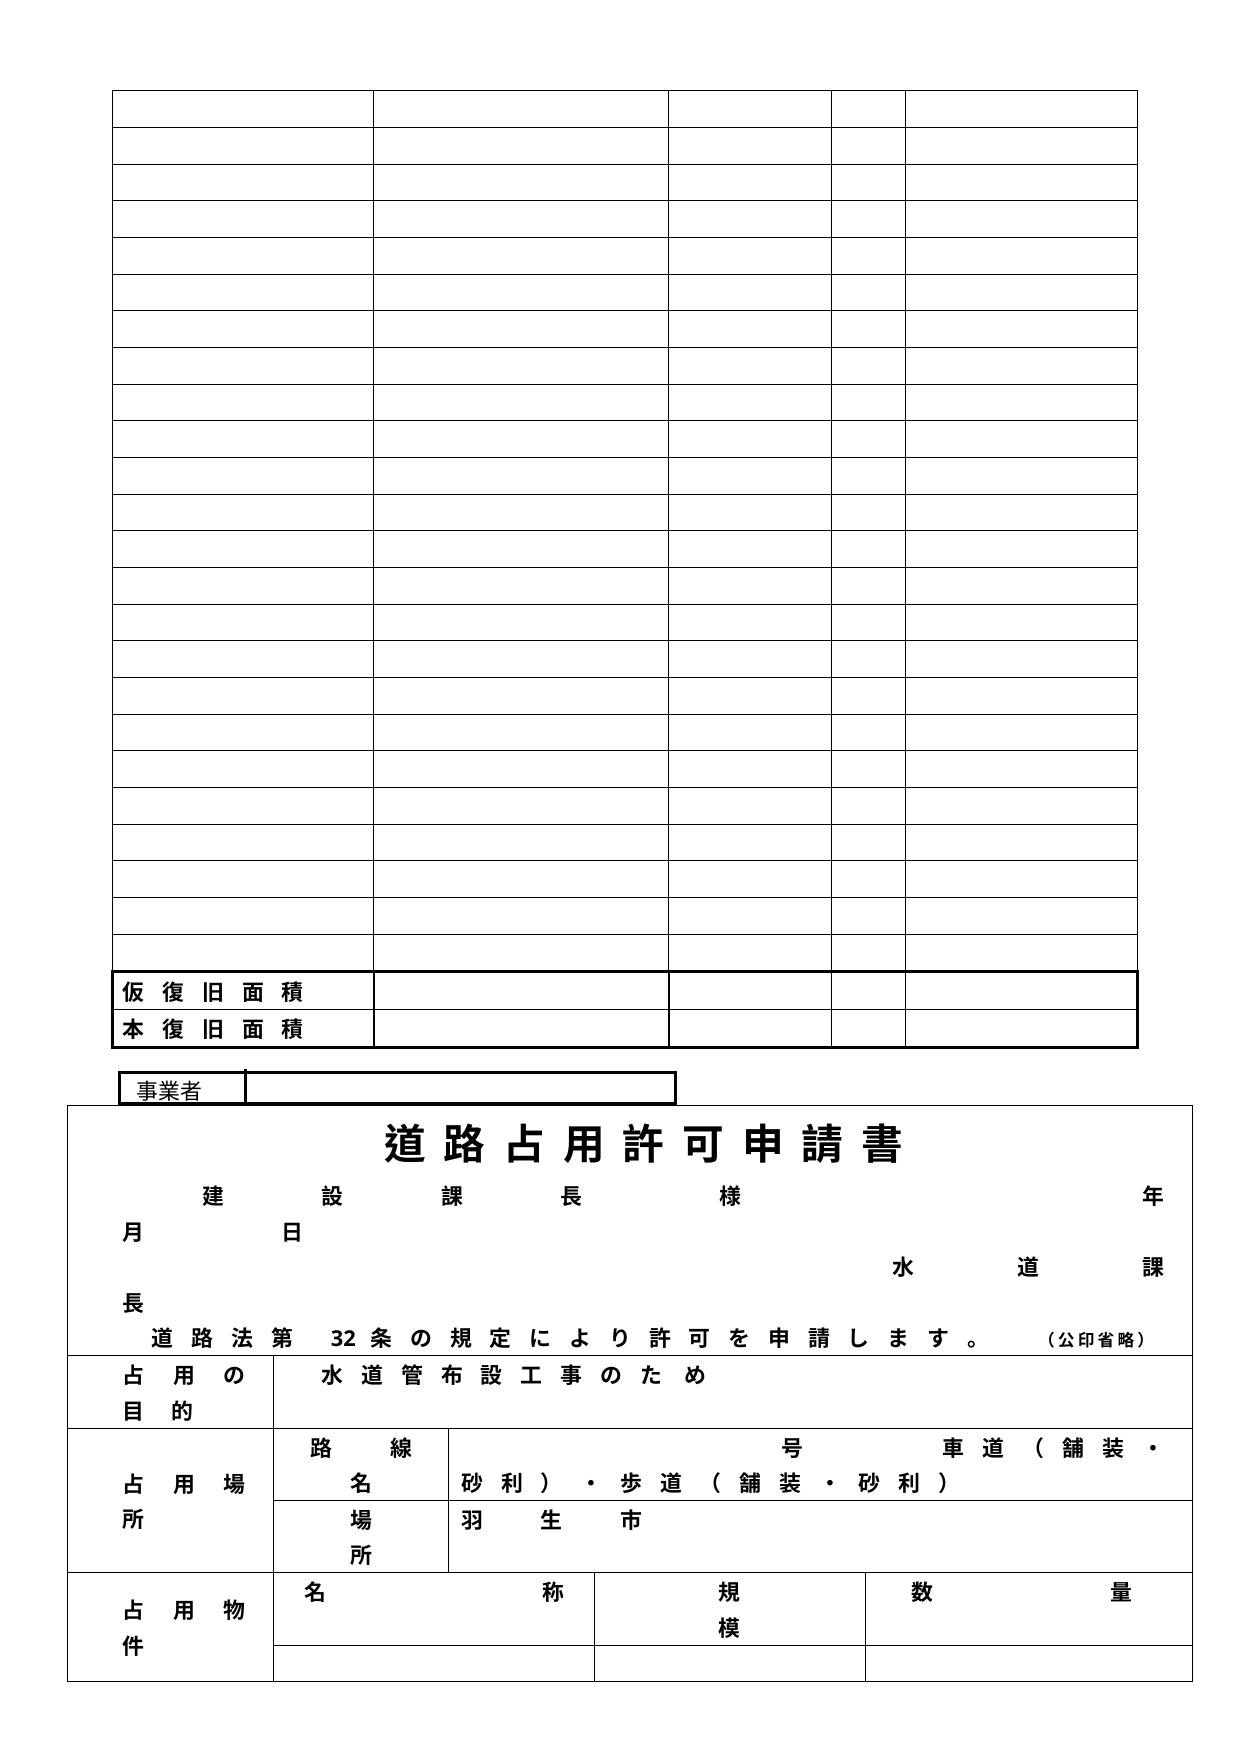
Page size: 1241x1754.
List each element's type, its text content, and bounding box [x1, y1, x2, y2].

table_cell [669, 825, 831, 860]
table_cell [595, 1646, 865, 1681]
table_cell [832, 898, 905, 933]
table_cell [832, 495, 905, 530]
table_cell [906, 751, 1137, 787]
table_cell [906, 935, 1137, 970]
table_cell [374, 165, 668, 200]
table_cell 羽 生 市 [449, 1501, 1192, 1572]
table_cell [669, 788, 831, 823]
table_cell [906, 605, 1137, 640]
table_cell [669, 751, 831, 787]
table_cell [669, 458, 831, 493]
table_cell [374, 91, 668, 127]
table_cell [113, 495, 373, 530]
table_cell [669, 165, 831, 200]
table_cell [374, 458, 668, 493]
table_cell [832, 238, 905, 273]
table_cell [669, 385, 831, 420]
table_cell [906, 715, 1137, 750]
table_cell [906, 201, 1137, 237]
table_cell [374, 898, 668, 933]
table_cell [113, 348, 373, 383]
table_cell 路 線 名 [274, 1429, 448, 1500]
table_cell [374, 201, 668, 237]
table_cell [113, 678, 373, 713]
table_cell [906, 531, 1137, 567]
table_cell [906, 825, 1137, 860]
table_cell [374, 715, 668, 750]
table_cell [374, 935, 668, 970]
table_cell [113, 201, 373, 237]
table_cell [906, 165, 1137, 200]
table_cell [669, 935, 831, 970]
table_cell [375, 1010, 668, 1046]
table_cell [113, 861, 373, 897]
table_cell [832, 715, 905, 750]
table_cell [669, 568, 831, 603]
table_cell [670, 1010, 831, 1046]
table_cell [374, 751, 668, 787]
table_cell 号 車道（舗装・砂利）・歩道（舗装・砂利） [449, 1429, 1192, 1500]
table_cell 仮復旧面積 [114, 973, 373, 1009]
table_cell [832, 935, 905, 970]
table_cell [113, 568, 373, 603]
table_cell [113, 91, 373, 127]
table_cell [669, 678, 831, 713]
table_cell [374, 385, 668, 420]
table_cell [832, 825, 905, 860]
table_cell [906, 458, 1137, 493]
table_cell [669, 311, 831, 347]
table_cell [906, 495, 1137, 530]
table_cell [375, 973, 668, 1009]
table_cell [113, 385, 373, 420]
table_cell [113, 421, 373, 457]
table_cell [113, 311, 373, 347]
table_cell [669, 91, 831, 127]
table_cell [906, 973, 1136, 1009]
table_cell [906, 898, 1137, 933]
table_cell [113, 605, 373, 640]
table_cell [113, 898, 373, 933]
table_cell [374, 861, 668, 897]
table_cell [374, 421, 668, 457]
table_cell [906, 641, 1137, 677]
table_cell 本復旧面積 [114, 1010, 373, 1046]
table_cell [906, 568, 1137, 603]
table_cell [669, 861, 831, 897]
table_cell [906, 348, 1137, 383]
table_cell [374, 311, 668, 347]
table_cell [669, 348, 831, 383]
table_cell [113, 788, 373, 823]
table_cell [906, 91, 1137, 127]
table_cell [374, 605, 668, 640]
table_cell [669, 238, 831, 273]
table_cell [670, 973, 831, 1009]
table_cell [374, 568, 668, 603]
table_cell [832, 568, 905, 603]
table_cell [832, 421, 905, 457]
table_cell [906, 788, 1137, 823]
table_cell 占用の目的 [68, 1356, 273, 1428]
table_cell [832, 973, 905, 1009]
table_cell [113, 458, 373, 493]
table_cell [669, 275, 831, 310]
table_cell [374, 788, 668, 823]
table_cell [832, 1010, 905, 1046]
table_cell [669, 898, 831, 933]
table_cell [669, 128, 831, 163]
table_cell [832, 605, 905, 640]
table_cell [669, 201, 831, 237]
table_cell [906, 861, 1137, 897]
table_cell [832, 201, 905, 237]
table_cell [832, 165, 905, 200]
table_cell [669, 641, 831, 677]
table_cell [832, 311, 905, 347]
table_cell [906, 275, 1137, 310]
table_cell [832, 275, 905, 310]
table_cell [906, 128, 1137, 163]
table_cell [374, 531, 668, 567]
table_cell [374, 348, 668, 383]
table_cell [906, 1010, 1136, 1046]
table_cell [906, 678, 1137, 713]
table_cell [374, 238, 668, 273]
table_cell [669, 605, 831, 640]
table_cell [113, 128, 373, 163]
table_cell [113, 825, 373, 860]
table_cell [669, 421, 831, 457]
table_cell [374, 641, 668, 677]
table_cell 数 量 [866, 1573, 1192, 1644]
table_cell [832, 458, 905, 493]
table_cell 名 称 [274, 1573, 594, 1644]
table_cell 場 所 [274, 1501, 448, 1572]
table_cell [832, 678, 905, 713]
table_cell [906, 238, 1137, 273]
table_cell [832, 348, 905, 383]
table_cell 規 模 [595, 1573, 865, 1644]
table_cell [906, 311, 1137, 347]
table_cell [832, 788, 905, 823]
table_cell [113, 935, 373, 970]
table_cell 占用物件 [68, 1573, 273, 1681]
table_cell [374, 825, 668, 860]
table_cell [832, 531, 905, 567]
table_cell [832, 91, 905, 127]
table_cell [374, 678, 668, 713]
table_cell [113, 641, 373, 677]
table_cell [866, 1646, 1192, 1681]
table_cell 水道管布設工事のため [274, 1356, 1192, 1428]
table_cell [374, 128, 668, 163]
table_cell [832, 385, 905, 420]
table_cell [832, 128, 905, 163]
table_cell [906, 421, 1137, 457]
table_cell [113, 165, 373, 200]
table_cell [669, 715, 831, 750]
table_cell 占用場所 [68, 1429, 273, 1572]
table_cell [113, 238, 373, 273]
table_cell [669, 495, 831, 530]
table_cell [374, 275, 668, 310]
table_cell [832, 861, 905, 897]
table_cell [832, 751, 905, 787]
table_cell [113, 275, 373, 310]
table_cell [113, 751, 373, 787]
table_cell [113, 531, 373, 567]
table_cell [374, 495, 668, 530]
table_cell [669, 531, 831, 567]
table_header 道路占用許可申請書 建 設 課 長 様 年 月 日 水 道 課 長 道路法第32条の規定により許可を申請します。 （公印省略） [68, 1106, 1192, 1355]
table_cell [832, 641, 905, 677]
table_cell [274, 1646, 594, 1681]
table_cell [906, 385, 1137, 420]
table_cell [113, 715, 373, 750]
